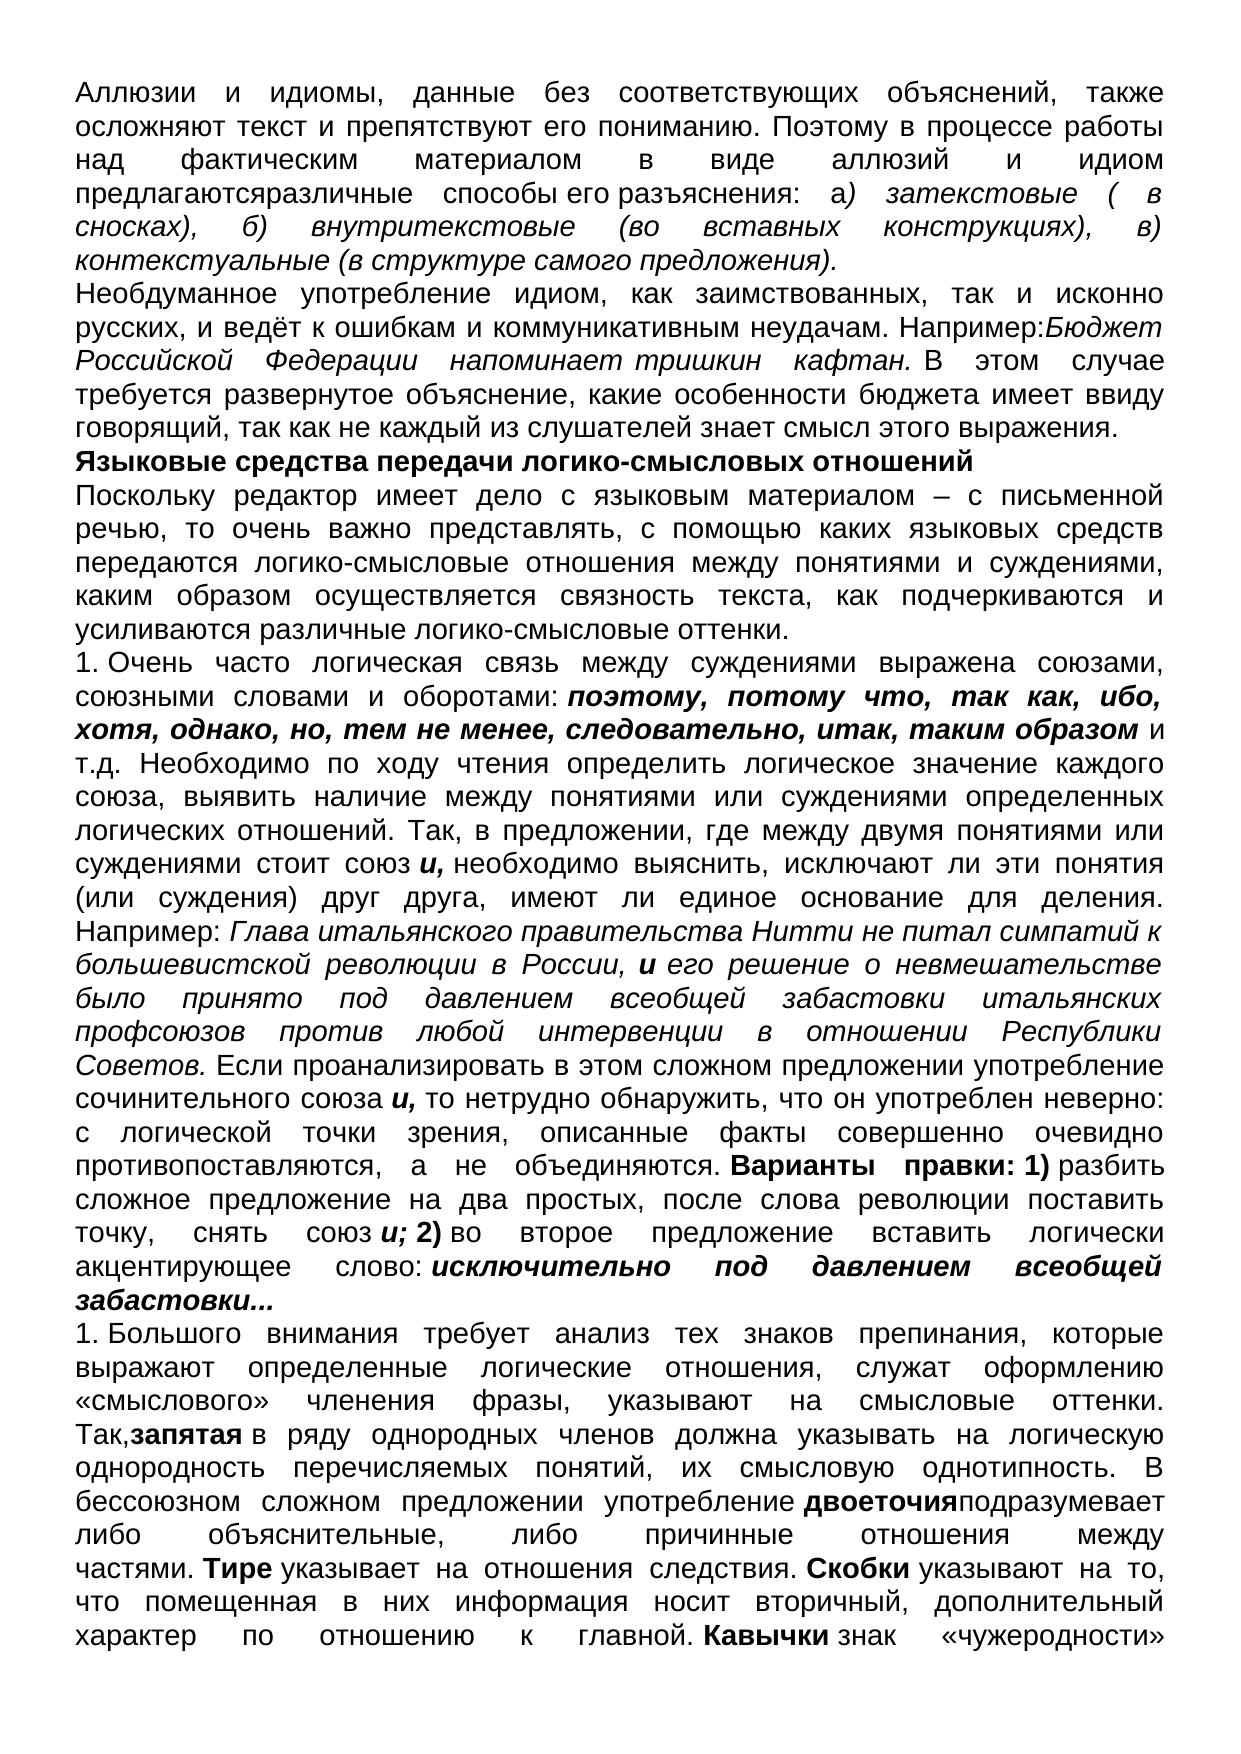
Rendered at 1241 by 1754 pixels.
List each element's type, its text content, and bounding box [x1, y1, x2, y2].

text Языковые средства передачи логико-смысловых отношений [75, 444, 1165, 477]
text 1.​ Очень часто логическая связь между суждениями выражена союзами, союзными словами и оборотами: поэтому, потому что, так как, ибо, хотя, однако, но, тем не менее, следовательно, итак, таким образом и т.д. Необходимо по ходу чтения определить логическое значение каждого союза, выявить наличие между понятиями или суждениями определенных логических отношений. Так, в предложении, где между двумя понятиями или суждениями стоит союз и, необходимо выяснить, исключают ли эти понятия (или суждения) друг друга, имеют ли единое основание для деления. Например: Глава итальянского правительства Нитти не питал симпатий к большевистской революции в России, и его решение о невмешательстве было принято под давлением всеобщей забастовки итальянских профсоюзов против любой интервенции в отношении Республики Советов. Если проанализировать в этом сложном предложении употребление сочинительного союза и, то нетрудно обнаружить, что он употреблен неверно: с логической точки зрения, описанные факты совершенно очевидно противопоставляются, а не объединяются. Варианты правки: 1) разбить сложное предложение на два простых, после слова революции поставить точку, снять союз и; 2) во второе предложение вставить логически акцентирующее слово: исключительно под давлением всеобщей забастовки... [75, 645, 1165, 1316]
text Аллюзии и идиомы, данные без соответствующих объяснений, также осложняют текст и препятствуют его пониманию. Поэтому в процессе работы над фактическим материалом в виде аллюзий и идиом предлагаютсяразличные способы его разъяснения: а) затекстовые ( в сносках), б) внутритекстовые (во вставных конструкциях), в) контекстуальные (в структуре самого предложения). [75, 75, 1165, 276]
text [75, 1316, 1165, 1651]
text Поскольку редактор имеет дело с языковым материалом – с письменной речью, то очень важно представлять, с помощью каких языковых средств передаются логико-смысловые отношения между понятиями и суждениями, каким образом осуществляется связность текста, как подчеркиваются и усиливаются различные логико-смысловые оттенки. [75, 477, 1165, 645]
text Необдуманное употребление идиом, как заимствованных, так и исконно русских, и ведёт к ошибкам и коммуникативным неудачам. Например:Бюджет Российской Федерации напоминает тришкин кафтан. В этом случае требуется развернутое объяснение, какие особенности бюджета имеет ввиду говорящий, так как не каждый из слушателей знает смысл этого выражения. [75, 276, 1165, 444]
